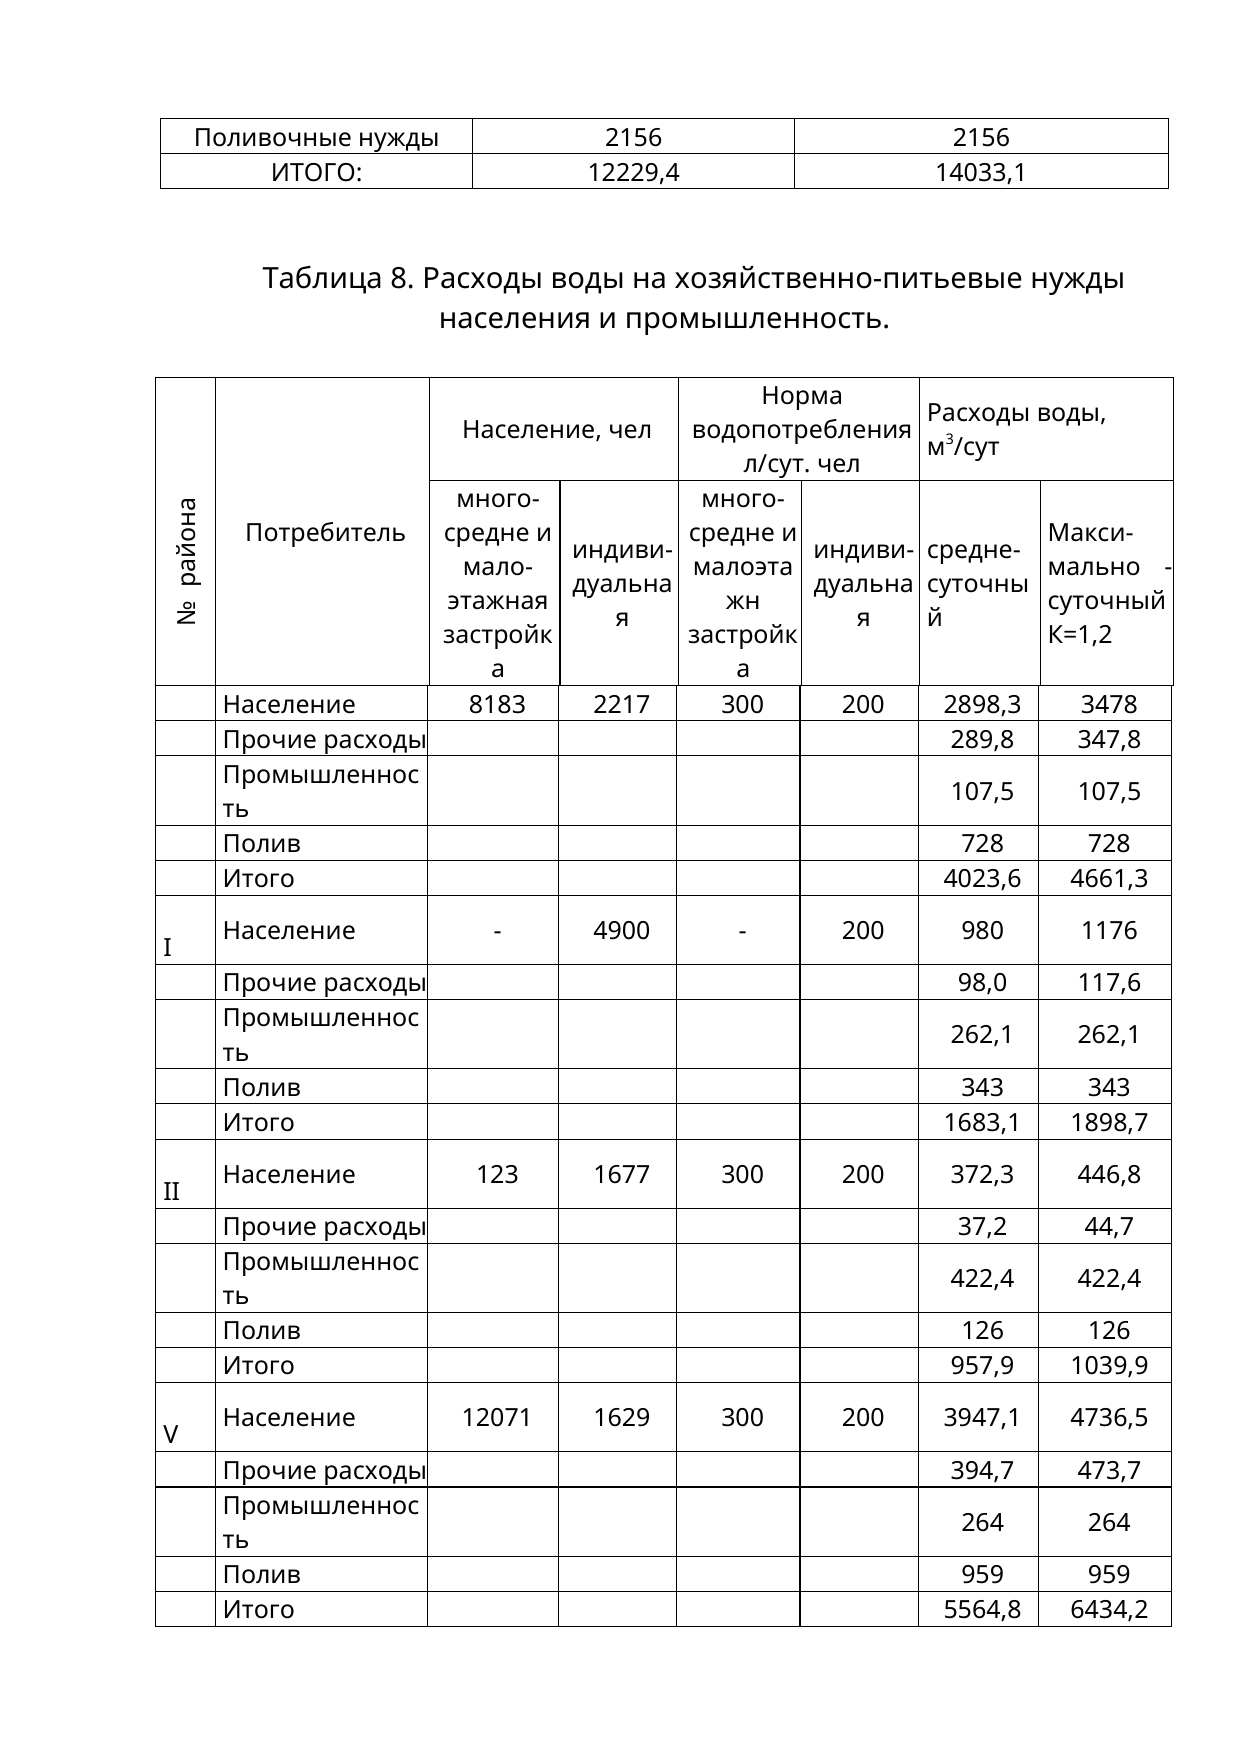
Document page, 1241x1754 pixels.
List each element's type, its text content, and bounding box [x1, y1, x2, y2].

table_cell 4900 [559, 896, 676, 964]
table_cell [428, 1209, 558, 1243]
table_cell [801, 1104, 918, 1138]
table_cell - [677, 896, 799, 964]
table_cell 728 [1039, 826, 1171, 860]
table_cell Поливочные нужды [161, 119, 472, 153]
table_cell [677, 1313, 799, 1347]
table_cell [428, 756, 558, 824]
table_cell 37,2 [919, 1209, 1038, 1243]
table_cell [677, 861, 799, 895]
table_cell 980 [919, 896, 1038, 964]
table_cell Полив [216, 1557, 427, 1591]
table_cell Население [216, 896, 427, 964]
table_cell 1898,7 [1039, 1104, 1171, 1138]
table_cell много-средне и мало-этажная застройка [430, 481, 559, 685]
table_cell Промышленность [216, 756, 427, 824]
table_cell [156, 1557, 215, 1591]
table_cell 98,0 [919, 965, 1038, 999]
table_cell 1677 [559, 1140, 676, 1208]
table_cell Население [216, 1383, 427, 1451]
table_cell [559, 1452, 676, 1486]
table_cell 300 [677, 1383, 799, 1451]
table_cell Прочие расходы [216, 1452, 427, 1486]
table_cell Промышленность [216, 1000, 427, 1068]
table_cell 959 [919, 1557, 1038, 1591]
table_cell Промышленность [216, 1488, 427, 1556]
table_cell 107,5 [919, 756, 1038, 824]
table_cell 12071 [428, 1383, 558, 1451]
table_cell [428, 1000, 558, 1068]
table_cell [677, 826, 799, 860]
table_cell 200 [801, 896, 918, 964]
table_cell [156, 721, 215, 755]
table_cell 422,4 [1039, 1244, 1171, 1312]
table_cell 2156 [473, 119, 794, 153]
table_cell [559, 965, 676, 999]
table_cell I [156, 686, 215, 720]
table_cell [801, 756, 918, 824]
table_cell [801, 1557, 918, 1591]
table_cell 14033,1 [795, 154, 1168, 188]
table_cell [559, 1592, 676, 1626]
table_cell Итого [216, 1592, 427, 1626]
table_cell 264 [919, 1488, 1038, 1556]
table_cell III [156, 1140, 215, 1208]
table_cell 2217 [559, 686, 676, 720]
table_cell [677, 1104, 799, 1138]
table_cell 262,1 [919, 1000, 1038, 1068]
table_cell [156, 1313, 215, 1347]
table_cell [156, 1452, 215, 1486]
table_cell [559, 826, 676, 860]
table_header Население, чел [430, 378, 678, 480]
table_cell [428, 721, 558, 755]
table_cell 343 [919, 1069, 1038, 1103]
table_cell 300 [677, 1140, 799, 1208]
table_cell [156, 1348, 215, 1382]
table_header Норма водопотребления л/сут. чел [679, 378, 919, 480]
table_cell - [428, 896, 558, 964]
table_cell [156, 1244, 215, 1312]
table_header Потребитель [216, 378, 429, 685]
table_cell [677, 1244, 799, 1312]
table_cell [559, 1244, 676, 1312]
table_cell [559, 1209, 676, 1243]
table_cell II [156, 896, 215, 964]
table_cell [428, 1592, 558, 1626]
table_cell [677, 1488, 799, 1556]
table_cell [677, 1000, 799, 1068]
table_cell Полив [216, 826, 427, 860]
table_cell [428, 1244, 558, 1312]
table_cell [801, 1069, 918, 1103]
table_cell 394,7 [919, 1452, 1038, 1486]
table_cell [428, 826, 558, 860]
table_cell Промышленность [216, 1244, 427, 1312]
table_cell 343 [1039, 1069, 1171, 1103]
table_cell [801, 1000, 918, 1068]
table_cell [428, 1104, 558, 1138]
table_cell 126 [1039, 1313, 1171, 1347]
table_cell 347,8 [1039, 721, 1171, 755]
table_cell [559, 1000, 676, 1068]
table_cell 4736,5 [1039, 1383, 1171, 1451]
table_cell [677, 1348, 799, 1382]
table_cell 473,7 [1039, 1452, 1171, 1486]
table_cell [559, 1557, 676, 1591]
table_cell Прочие расходы [216, 965, 427, 999]
table_header № района [156, 378, 215, 685]
table_cell [801, 826, 918, 860]
table_cell 200 [801, 1383, 918, 1451]
table_cell 300 [677, 686, 799, 720]
table_cell 200 [801, 1140, 918, 1208]
table_cell 957,9 [919, 1348, 1038, 1382]
table_cell [559, 1313, 676, 1347]
table_cell [801, 861, 918, 895]
table_cell 264 [1039, 1488, 1171, 1556]
table_cell [428, 1557, 558, 1591]
table_cell 8183 [428, 686, 558, 720]
table_cell 4023,6 [919, 861, 1038, 895]
table_cell [801, 1592, 918, 1626]
table_cell [801, 721, 918, 755]
table_cell [428, 1348, 558, 1382]
table_cell 3478 [1039, 686, 1171, 720]
table_cell [428, 861, 558, 895]
table_cell [677, 1209, 799, 1243]
table_cell 1176 [1039, 896, 1171, 964]
table_cell 422,4 [919, 1244, 1038, 1312]
table_cell 117,6 [1039, 965, 1171, 999]
table_cell [559, 1488, 676, 1556]
table_cell [156, 861, 215, 895]
table_cell IV [156, 1383, 215, 1451]
table_cell [677, 1452, 799, 1486]
table_cell 126 [919, 1313, 1038, 1347]
table_cell [156, 1104, 215, 1138]
table_cell [801, 1348, 918, 1382]
table_cell [801, 1313, 918, 1347]
table_cell [428, 1069, 558, 1103]
table_cell Население [216, 1140, 427, 1208]
table_cell 1629 [559, 1383, 676, 1451]
table_cell [801, 1244, 918, 1312]
table_cell [677, 721, 799, 755]
table_cell [156, 1592, 215, 1626]
table_cell 6434,2 [1039, 1592, 1171, 1626]
table_cell [428, 1313, 558, 1347]
table_cell 12229,4 [473, 154, 794, 188]
table_cell 262,1 [1039, 1000, 1171, 1068]
table_cell Итого [216, 1348, 427, 1382]
table_header Расходы воды, м3/сут [920, 378, 1173, 480]
table_cell [559, 861, 676, 895]
table_cell [428, 1452, 558, 1486]
table_cell 289,8 [919, 721, 1038, 755]
table_cell 5564,8 [919, 1592, 1038, 1626]
text Таблица 8. Расходы воды на хозяйственно-питьевые нужды населения и промышленность. [177, 257, 1152, 337]
table_cell [801, 1209, 918, 1243]
table_cell 1683,1 [919, 1104, 1038, 1138]
table_cell [156, 1488, 215, 1556]
table_cell 2156 [795, 119, 1168, 153]
table_cell [559, 721, 676, 755]
table_cell [156, 1000, 215, 1068]
table_cell [677, 756, 799, 824]
table_cell много-средне и малоэтажн застройка [679, 481, 801, 685]
table_cell Прочие расходы [216, 1209, 427, 1243]
table_cell [677, 1069, 799, 1103]
table_cell 728 [919, 826, 1038, 860]
table_cell 372,3 [919, 1140, 1038, 1208]
table_cell [559, 1348, 676, 1382]
table_cell 4661,3 [1039, 861, 1171, 895]
table_cell Итого [216, 1104, 427, 1138]
table_cell [156, 1209, 215, 1243]
table_cell [677, 1592, 799, 1626]
table_cell [801, 1488, 918, 1556]
table_cell [156, 756, 215, 824]
table_cell средне-суточный [920, 481, 1040, 685]
table_cell Население [216, 686, 427, 720]
table_cell Итого [216, 861, 427, 895]
table_cell [559, 1104, 676, 1138]
table_cell 446,8 [1039, 1140, 1171, 1208]
table_cell 123 [428, 1140, 558, 1208]
table_cell 3947,1 [919, 1383, 1038, 1451]
table_cell Полив [216, 1313, 427, 1347]
table_cell [428, 1488, 558, 1556]
table_cell 959 [1039, 1557, 1171, 1591]
table_cell Прочие расходы [216, 721, 427, 755]
table_cell [801, 1452, 918, 1486]
table_cell 44,7 [1039, 1209, 1171, 1243]
table_cell [428, 965, 558, 999]
table_cell Макси-мально - суточный К=1,2 [1041, 481, 1173, 685]
table_cell индиви-дуальная [802, 481, 919, 685]
table_cell 107,5 [1039, 756, 1171, 824]
table_cell 200 [801, 686, 918, 720]
table_cell Полив [216, 1069, 427, 1103]
table_cell ИТОГО: [161, 154, 472, 188]
table_cell [559, 756, 676, 824]
table_cell [559, 1069, 676, 1103]
table_cell [677, 1557, 799, 1591]
table_cell 1039,9 [1039, 1348, 1171, 1382]
table_cell 2898,3 [919, 686, 1038, 720]
table_cell [156, 1069, 215, 1103]
table_cell [156, 965, 215, 999]
table_cell [677, 965, 799, 999]
table_cell [156, 826, 215, 860]
table_cell индиви-дуальная [561, 481, 678, 685]
table_cell [801, 965, 918, 999]
